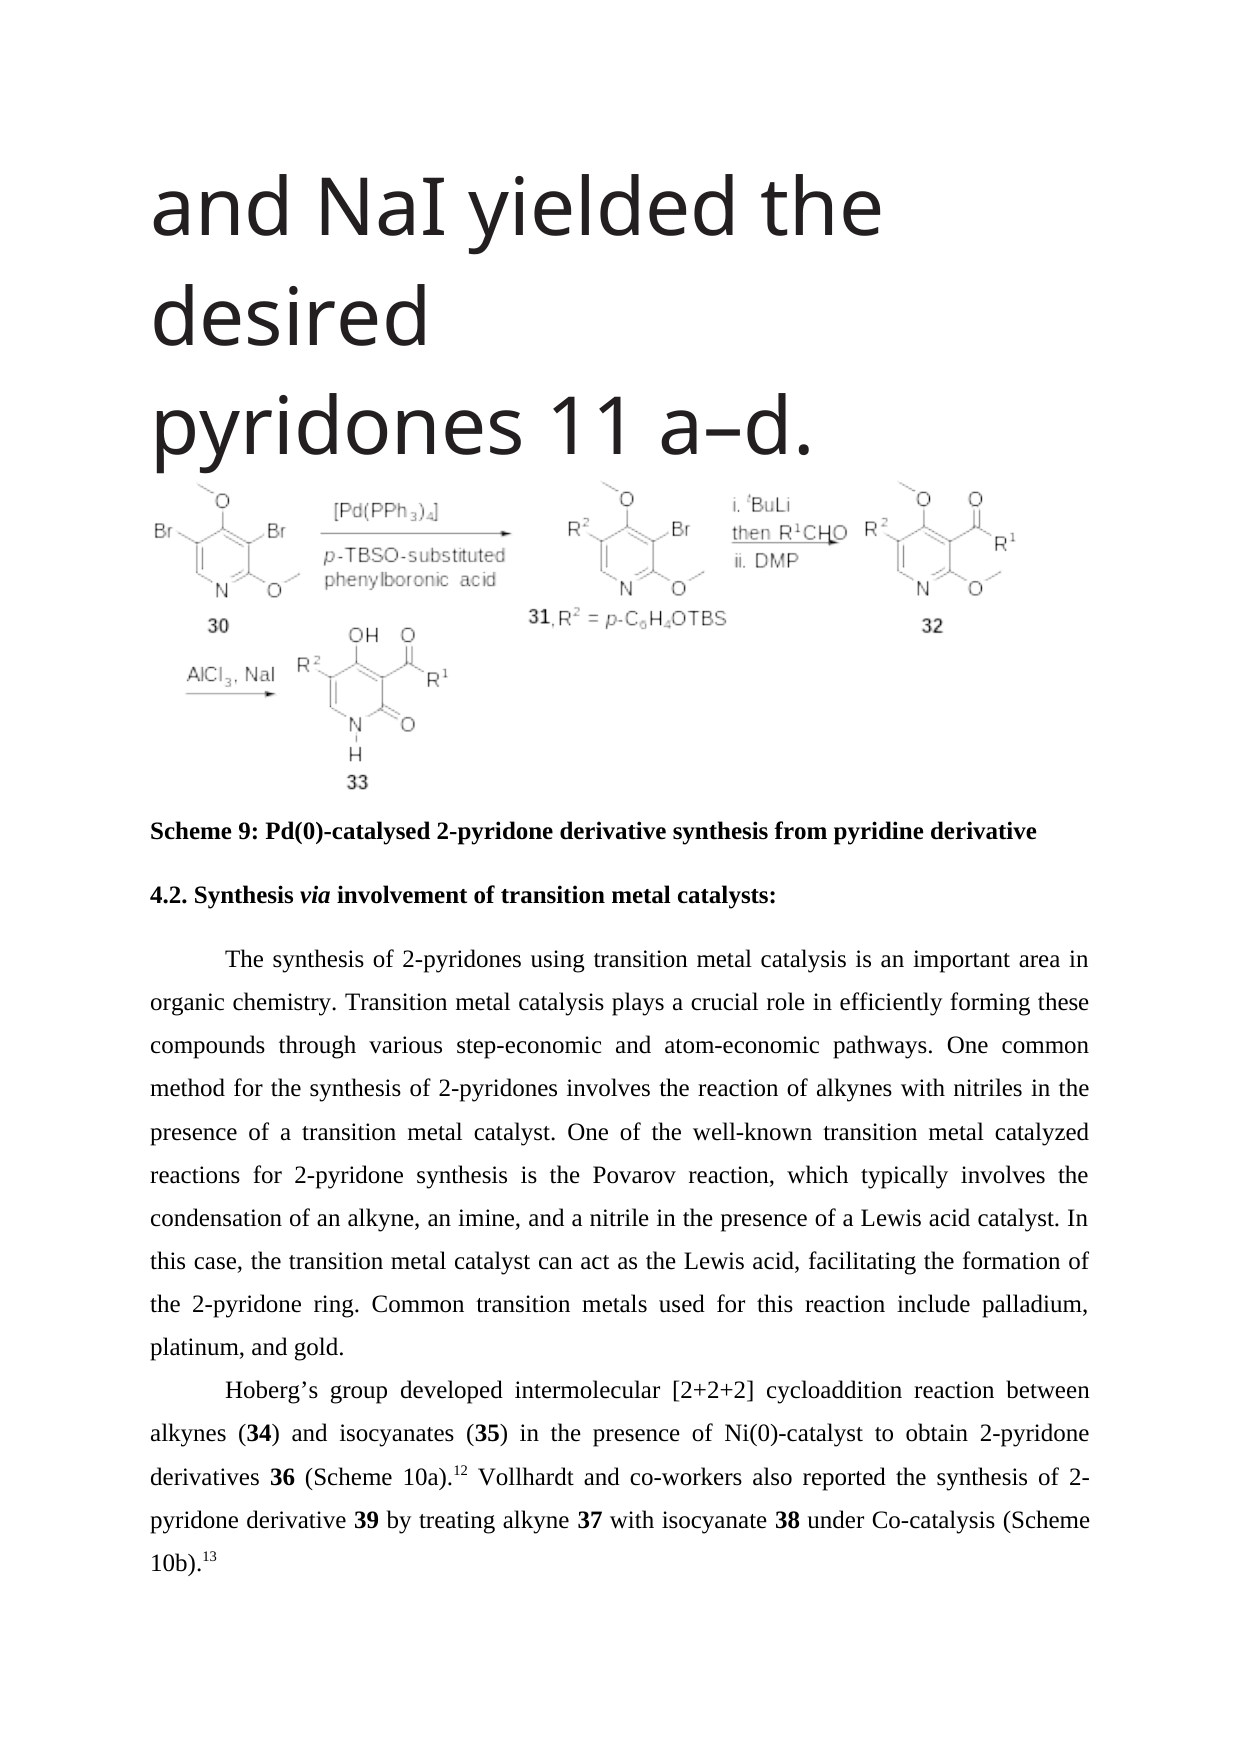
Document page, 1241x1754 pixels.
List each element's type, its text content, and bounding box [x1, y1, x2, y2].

text 4.2. Synthesis via involvement of transition metal catalysts: [150, 880, 1090, 909]
text Scheme 9: Pd(0)-catalysed 2-pyridone derivative synthesis from pyridine derivative [150, 816, 1090, 845]
text pyridones 11 a–d. [150, 368, 1090, 478]
text The synthesis of 2-pyridones using transition metal catalysis is an important area in organic chemistry. Transition metal catalysis plays a crucial role in efficiently forming these compounds through various step-economic and atom-economic pathways. One common method for the synthesis of 2-pyridones involves the reaction of alkynes with nitriles in the presence of a transition metal catalyst. One of the well-known transition metal catalyzed reactions for 2-pyridone synthesis is the Povarov reaction, which typically involves the condensation of an alkyne, an imine, and a nitrile in the presence of a Lewis acid catalyst. In this case, the transition metal catalyst can act as the Lewis acid, facilitating the formation of the 2-pyridone ring. Common transition metals used for this reaction include palladium, platinum, and gold. [150, 944, 1090, 1361]
text and NaI yielded the desired [150, 150, 1090, 368]
text Hoberg’s group developed intermolecular [2+2+2] cycloaddition reaction between alkynes (34) and isocyanates (35) in the presence of Ni(0)-catalyst to obtain 2-pyridone derivatives 36 (Scheme 10a).12 Vollhardt and co-workers also reported the synthesis of 2-pyridone derivative 39 by treating alkyne 37 with isocyanate 38 under Co-catalysis (Scheme 10b).13 [150, 1375, 1090, 1577]
